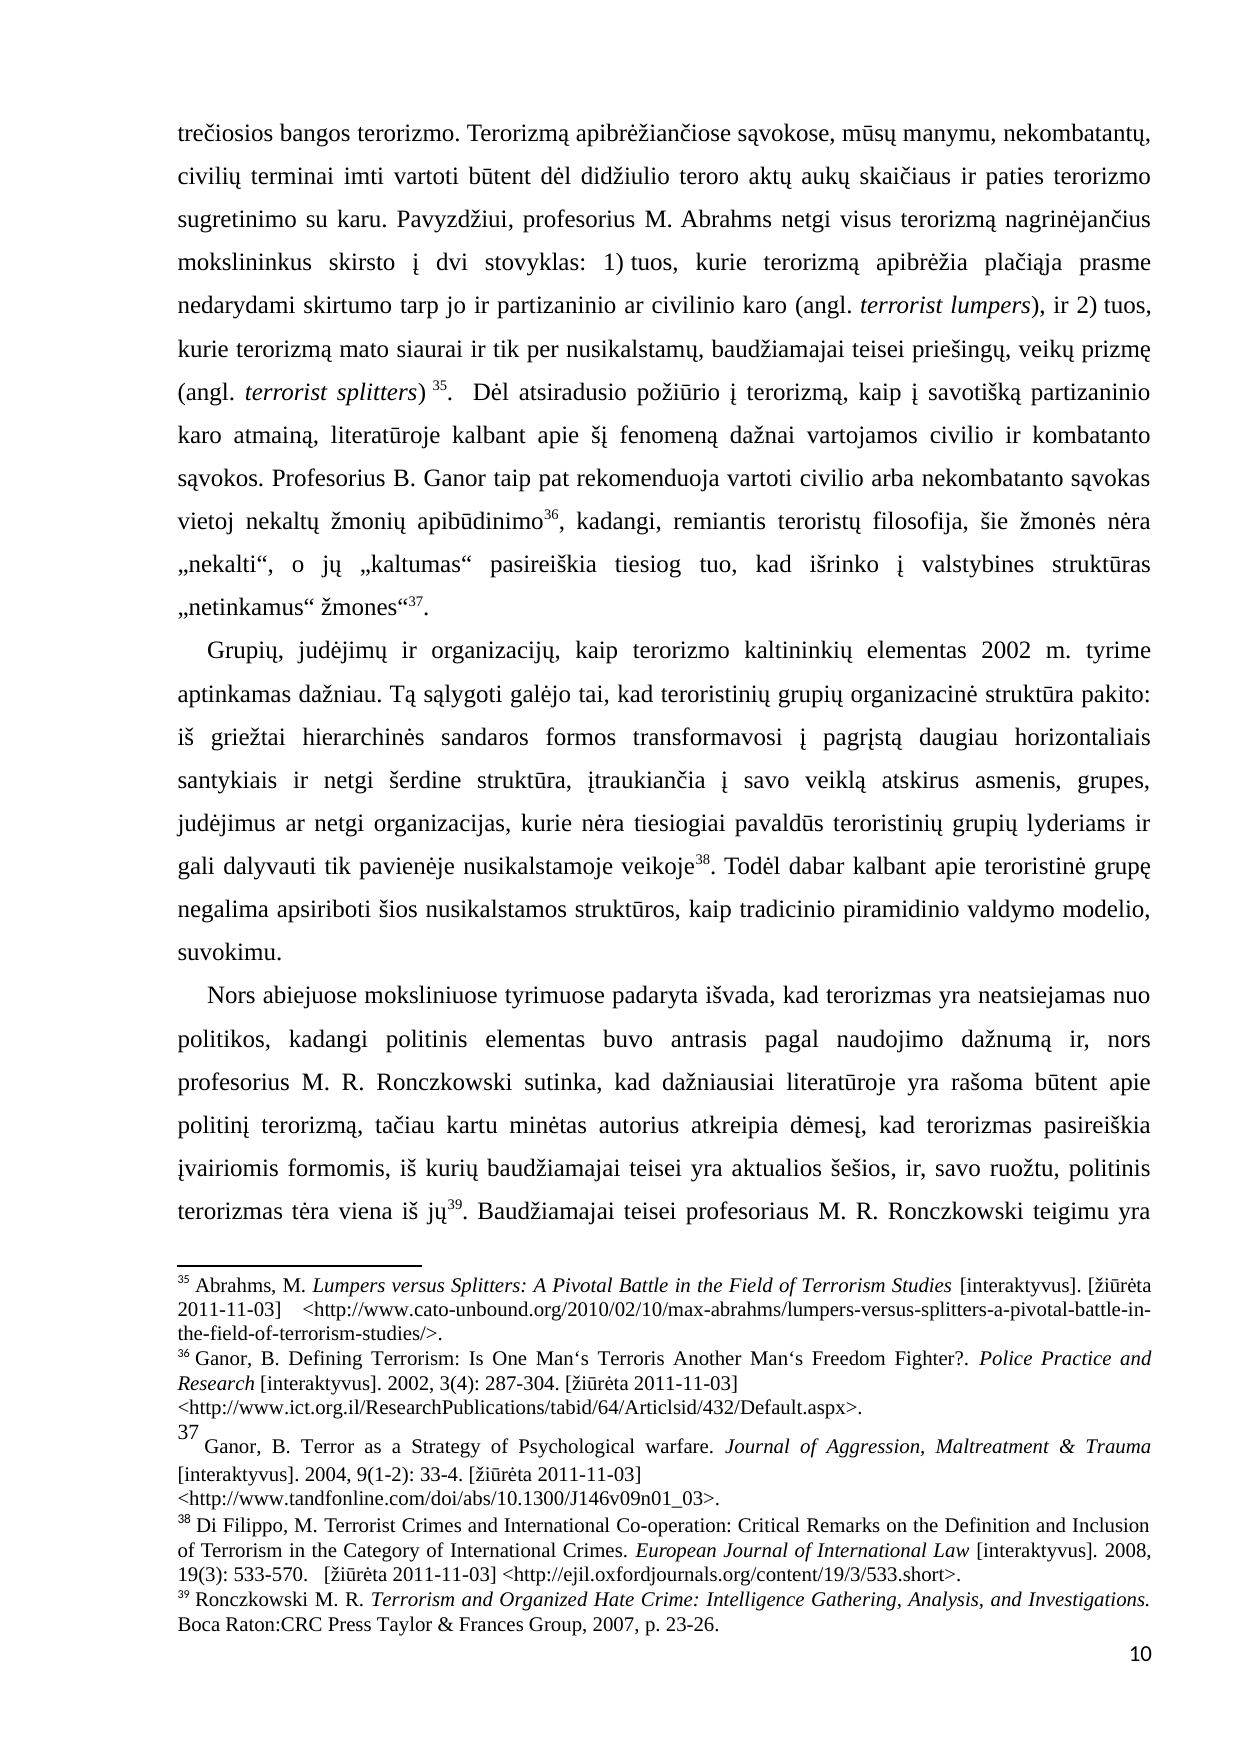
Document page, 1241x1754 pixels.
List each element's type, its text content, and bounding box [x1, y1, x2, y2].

text Grupių, judėjimų ir organizacijų, kaip terorizmo kaltininkių elementas 2002 m. tyrime aptinkamas dažniau. Tą sąlygoti galėjo tai, kad teroristinių grupių organizacinė struktūra pakito: iš griežtai hierarchinės sandaros formos transformavosi į pagrįstą daugiau horizontaliais santykiais ir netgi šerdine struktūra, įtraukiančia į savo veiklą atskirus asmenis, grupes, judėjimus ar netgi organizacijas, kurie nėra tiesiogiai pavaldūs teroristinių grupių lyderiams ir gali dalyvauti tik pavienėje nusikalstamoje veikoje. Todėl dabar kalbant apie teroristinė grupę negalima apsiriboti šios nusikalstamos struktūros, kaip tradicinio piramidinio valdymo modelio, suvokimu. [177, 636, 1152, 966]
text Nors abiejuose moksliniuose tyrimuose padaryta išvada, kad terorizmas yra neatsiejamas nuo politikos, kadangi politinis elementas buvo antrasis pagal naudojimo dažnumą ir, nors profesorius M. R. Ronczkowski sutinka, kad dažniausiai literatūroje yra rašoma būtent apie politinį terorizmą, tačiau kartu minėtas autorius atkreipia dėmesį, kad terorizmas pasireiškia įvairiomis formomis, iš kurių baudžiamajai teisei yra aktualios šešios, ir, savo ruožtu, politinis terorizmas tėra viena iš jų. Baudžiamajai teisei profesoriaus M. R. Ronczkowski teigimu yra aktualus: 1) politinis terorizmas (angl. Political terrorism), išreiškiamas veikomis, kuriomis siekiama politinių tikslų, naudojant jėgą, prievartą ar grasinant, kad tai bus panaudota. Tačiau atkreipiame dėmesį į tai, kad 1977 m. sausio 27 d. Europos Tarybos konvencija dėl kovos su terorizmu nelaiko teroristinių nusikaltimų nei politiniais nusikaltimais, nei nusikaltimais, susijusiais su politiniais nusikaltimais, nei politinių motyvų sukeltais nusikaltimais. JAV teismų praktika taip pat griežtai pasisako prieš teroristinių nusikaltimų ir politinių motyvų sąsają. Čia norėtume paaiškinti, kad politinis tikslas, kalbant apie teroristinius nusikaltimus iš baudžiamosios teisės pozicijų, turėtų būti suprantamas kaip tikslas ar siekis įtakoti atitinkamus valstybės organus ar tarptautinę organizaciją priimti atitinkamą sprendimą ar susilaikyti nuo jo priėmimo, bet ne kaip to sprendimo politinis turinys; 2) ekologinis terorizmas (angl. Ecological terrorism) – išreiškiamas tokiomis veikomis, kuriomis siekiama palėtinti arba pagreitinti ar sustabdyti gamtos išteklių naudojimą; 3) žemės ūkio terorizmas (angl. Agricultural terrorism) – tai cheminių ar toksinių medžiagų naudojimas prieš konkrečius žemės ūkio pramonės subjektus siekiant sutrikdyti žemės ūkio produktų paskirstymą visuomenei ar jų vartojimą; 4) narkoterorizmas (angl. Narco terrorism), kurio yra išskiriamos netgi dvi rūšys. Pirma, narkoterorizmu galime laikyti arba teroristų veikas, atliekamas siekiant nukreipti dėmesį nuo vykdomų neteisėtų narkotikų ir psichotropinių medžiagų operacijų, arba, antra, teroristų veikas, kuriomis siekiama paveikti valdžios organus, kad jie priimtų teroristams palankius sprendimus, susijusius su narkotikų verslu; 5) biologinis terorizmas (angl. Biological terrorism) – tai bauginimas panaudoti biologines ar chemines medžiagas, keliančias pavojų asmenų sveikatai ir/ar gyvybei; ir 6) kibernetinis terorizmas (angl. Cyber terrorism) – tai siekimas įbauginti visuomenę na per informacinių technologijų tinklą kompiuterinių virusų arba kodų nulaužimo pagalba įsiskverbiant į asmenines ar valstybinės reikšmės kompiuterių bazes taip sutrikdant paslaugų teikimą arba sunaikinant ar paviešinant svarbius duomenis. [177, 981, 1152, 1225]
text Taigi, įvertinus terorizmo bangas, darytina išvada, kad kontrastingi skirtumai, išaiškėję palyginus skirtingų laikotarpio mokslinius tyrimus atsirado būtent dėl to, kad abiejuose tyrimuose tiesiogiai ar netiesiogiai dalyvavę mokslininkai, terorizmą apibrėžė būtent atitinkamos terorizmo bangos vyravimo laikotarpiu. 1985 m. tyrime dalyvavę mokslininkai, atsižvelgiant į tyrimo laikotarpį, pateikė savo supratimą daugiausiai apie trečiosios bangos terorizmą atitinkamai nenumanydami kaip jis pasikeis. PLO, ETA, IRA – to laikotarpio teroristinės organizacijos, vykdžiusios teroristinius aktus principu „daugybė žmonių žiūrinčių, bet ne daugybė žmonių žuvusių“, o dažniausios teroristinės veikos: įkaitų grobimas, įvairios priemonės siekiant įkalintų bendraminčių išlaisvinimo, sukėlė diskusijas apie „Stokholmo sindromą“, „smegenų plovimą“, įkaitų išlaisvinimo procesus bei žiniasklaidos vaidmenį pranešant visuomenei apie veikas, kurioms buvo prikabinta terorizmo etiketė – apie tai, kas tiesiogiai kėlė baimę ir siaubą visuomenėje. Kitaip tariant, trečiosios bangos terorizmas būtent ir sukėlė diskusijas apie terorizmą psichologinio pobūdžio klausimų kontekste, baimė ir teroras tapo neatskiriama terorizmo sąvokų dalimi. Todėl ir psichologinio poveikio, ir numanomos reakcijos elementai buvo labai dažni 1985 m. tirtose terorizmo sąvokose. O štai 2002 m. tyrime nagrinėtos sąvokos atstovauja jau kitokiai terorizmo bangai. Bangai, kurios esminis bruožas – siekis, kad teroro akto metu žuvusiųjų skaičius būtų kuo didesnis – kardinaliai skiriasi nuo trečiosios bangos terorizmo. Terorizmą apibrėžiančiose sąvokose, mūsų manymu, nekombatantų, civilių terminai imti vartoti būtent dėl didžiulio teroro aktų aukų skaičiaus ir paties terorizmo sugretinimo su karu. Pavyzdžiui, profesorius M. Abrahms netgi visus terorizmą nagrinėjančius mokslininkus skirsto į dvi stovyklas: 1) tuos, kurie terorizmą apibrėžia plačiąja prasme nedarydami skirtumo tarp jo ir partizaninio ar civilinio karo (angl. terrorist lumpers), ir 2) tuos, kurie terorizmą mato siaurai ir tik per nusikalstamų, baudžiamajai teisei priešingų, veikų prizmę (angl. terrorist splitters) . Dėl atsiradusio požiūrio į terorizmą, kaip į savotišką partizaninio karo atmainą, literatūroje kalbant apie šį fenomeną dažnai vartojamos civilio ir kombatanto sąvokos. Profesorius B. Ganor taip pat rekomenduoja vartoti civilio arba nekombatanto sąvokas vietoj nekaltų žmonių apibūdinimo, kadangi, remiantis teroristų filosofija, šie žmonės nėra „nekalti“, o jų „kaltumas“ pasireiškia tiesiog tuo, kad išrinko į valstybines struktūras „netinkamus“ žmones“. [177, 118, 1152, 621]
